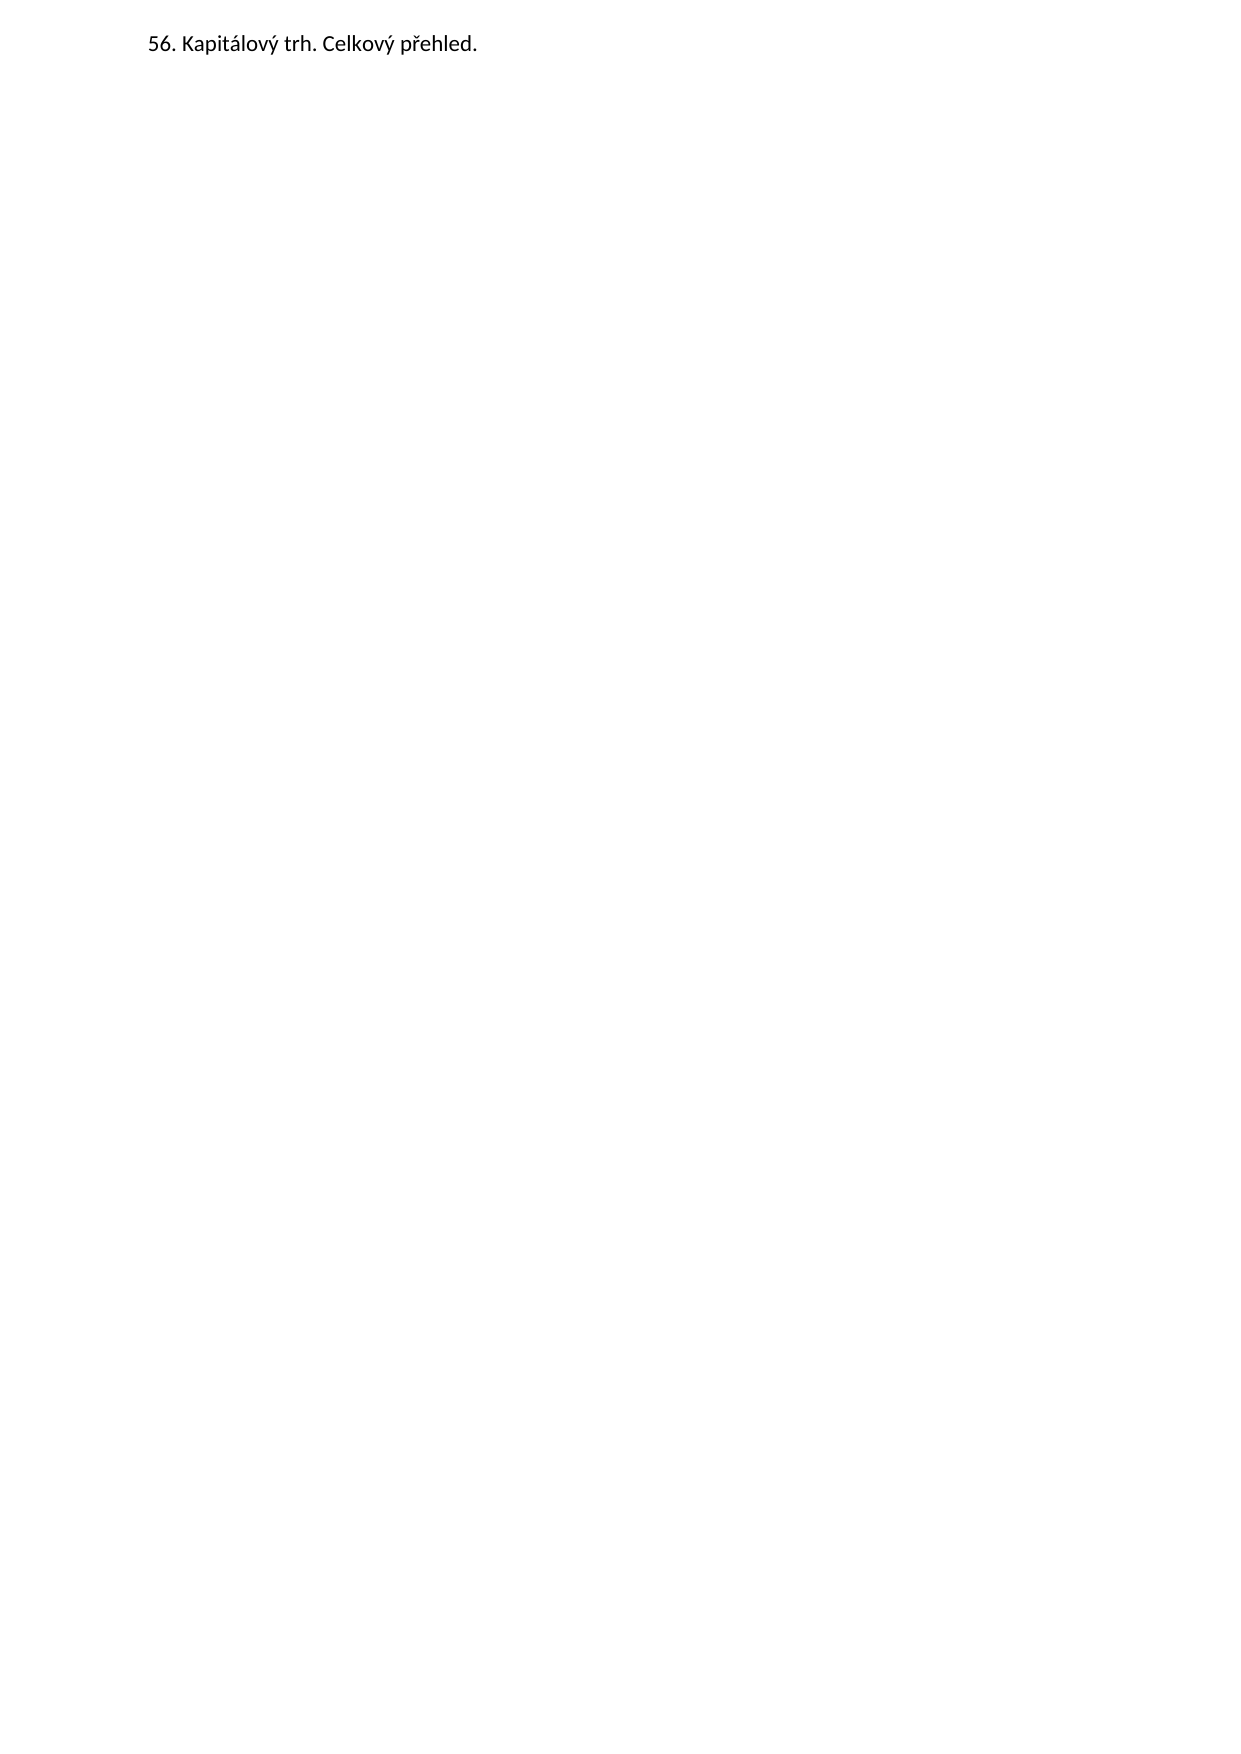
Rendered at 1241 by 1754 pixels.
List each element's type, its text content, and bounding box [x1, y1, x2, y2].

text 56. Kapitálový trh. Celkový přehled. [148, 29, 1093, 58]
